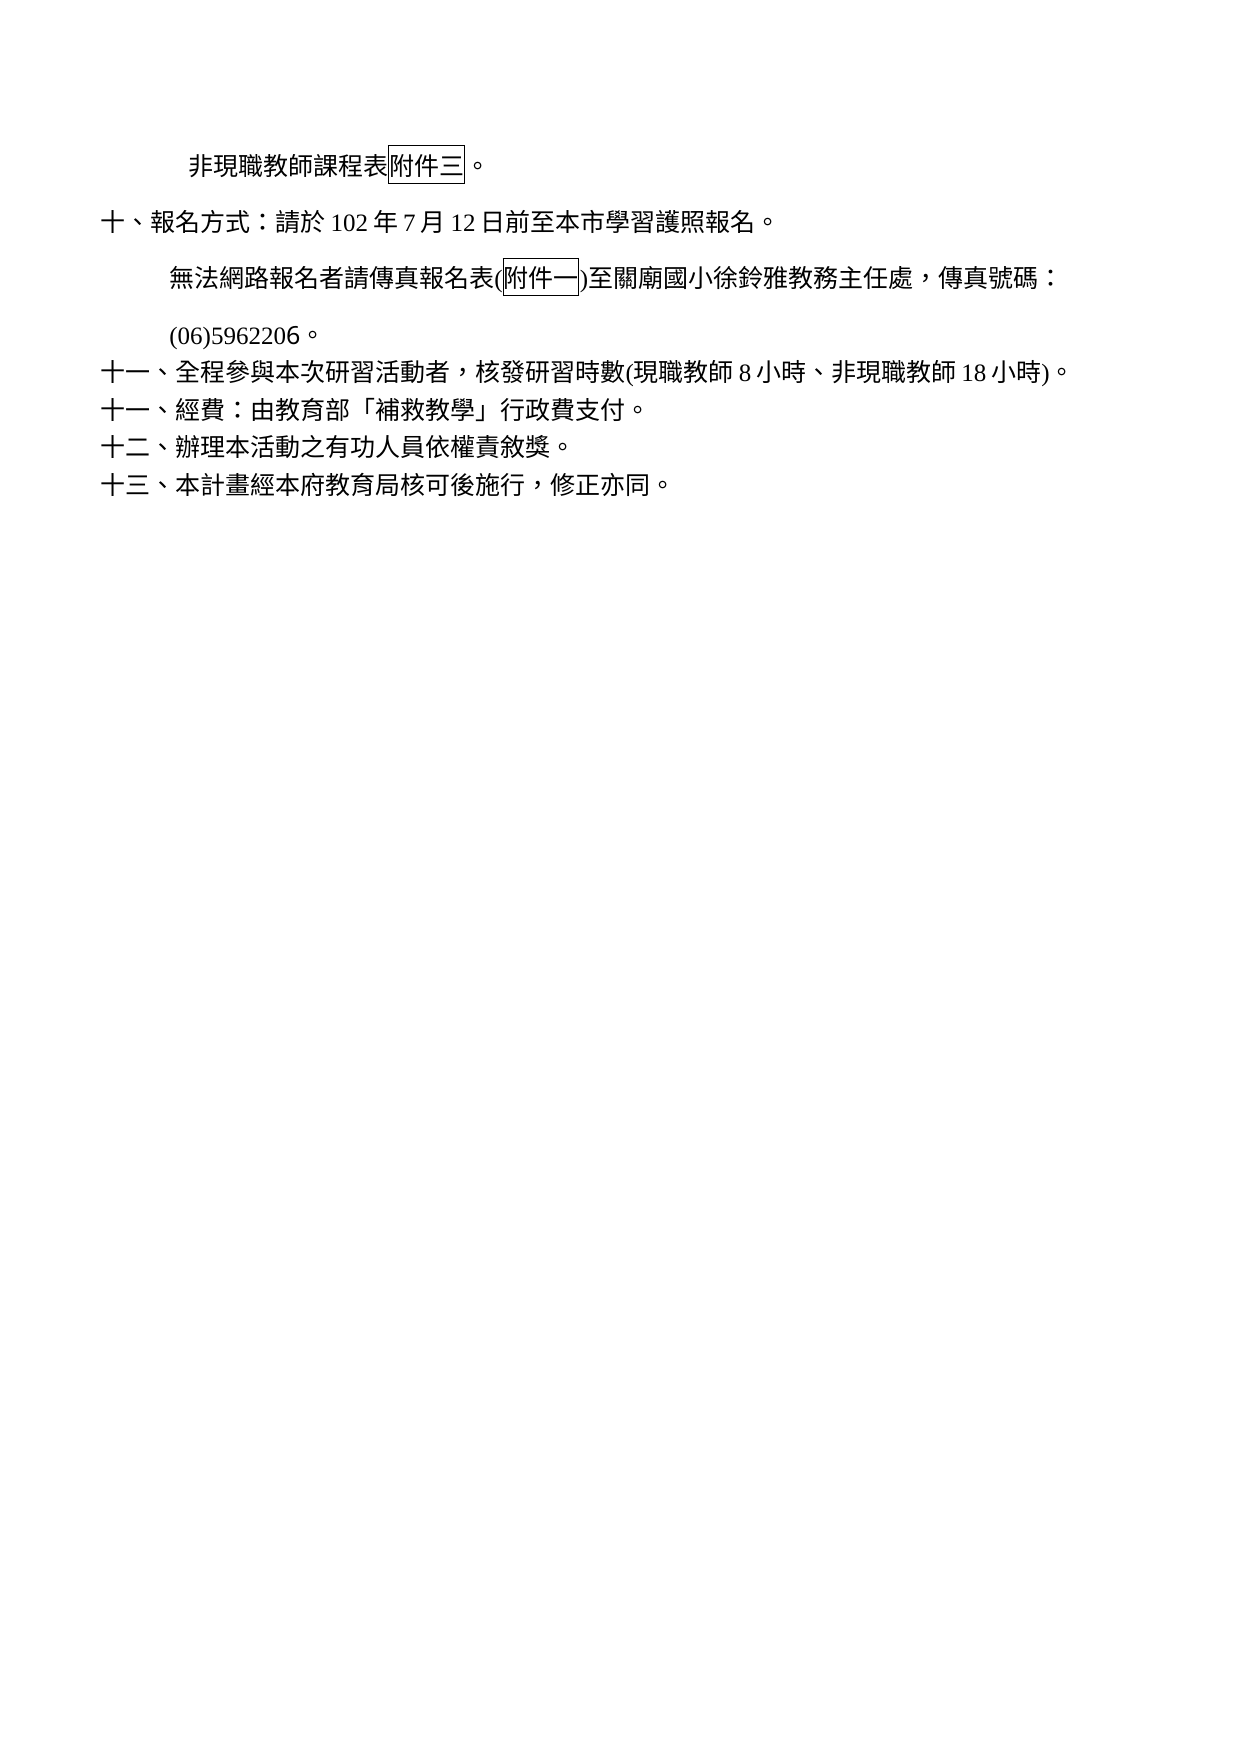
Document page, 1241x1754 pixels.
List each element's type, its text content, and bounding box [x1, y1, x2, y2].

text 十、報名方式：請於102年7月12日前至本市學習護照報名。 [100, 202, 1193, 239]
text (06)5962206。 [100, 314, 1193, 352]
text 十二、辦理本活動之有功人員依權責敘獎。 [100, 427, 1193, 464]
text 十一、經費：由教育部「補救教學」行政費支付。 [100, 389, 1193, 427]
text 非現職教師課程表附件三。 [100, 127, 1193, 202]
text 無法網路報名者請傳真報名表(附件一)至關廟國小徐鈴雅教務主任處，傳真號碼： [100, 239, 1193, 314]
text 十三、本計畫經本府教育局核可後施行，修正亦同。 [100, 464, 1193, 502]
text 十一、全程參與本次研習活動者，核發研習時數(現職教師8小時、非現職教師18小時)。 [100, 352, 1193, 389]
